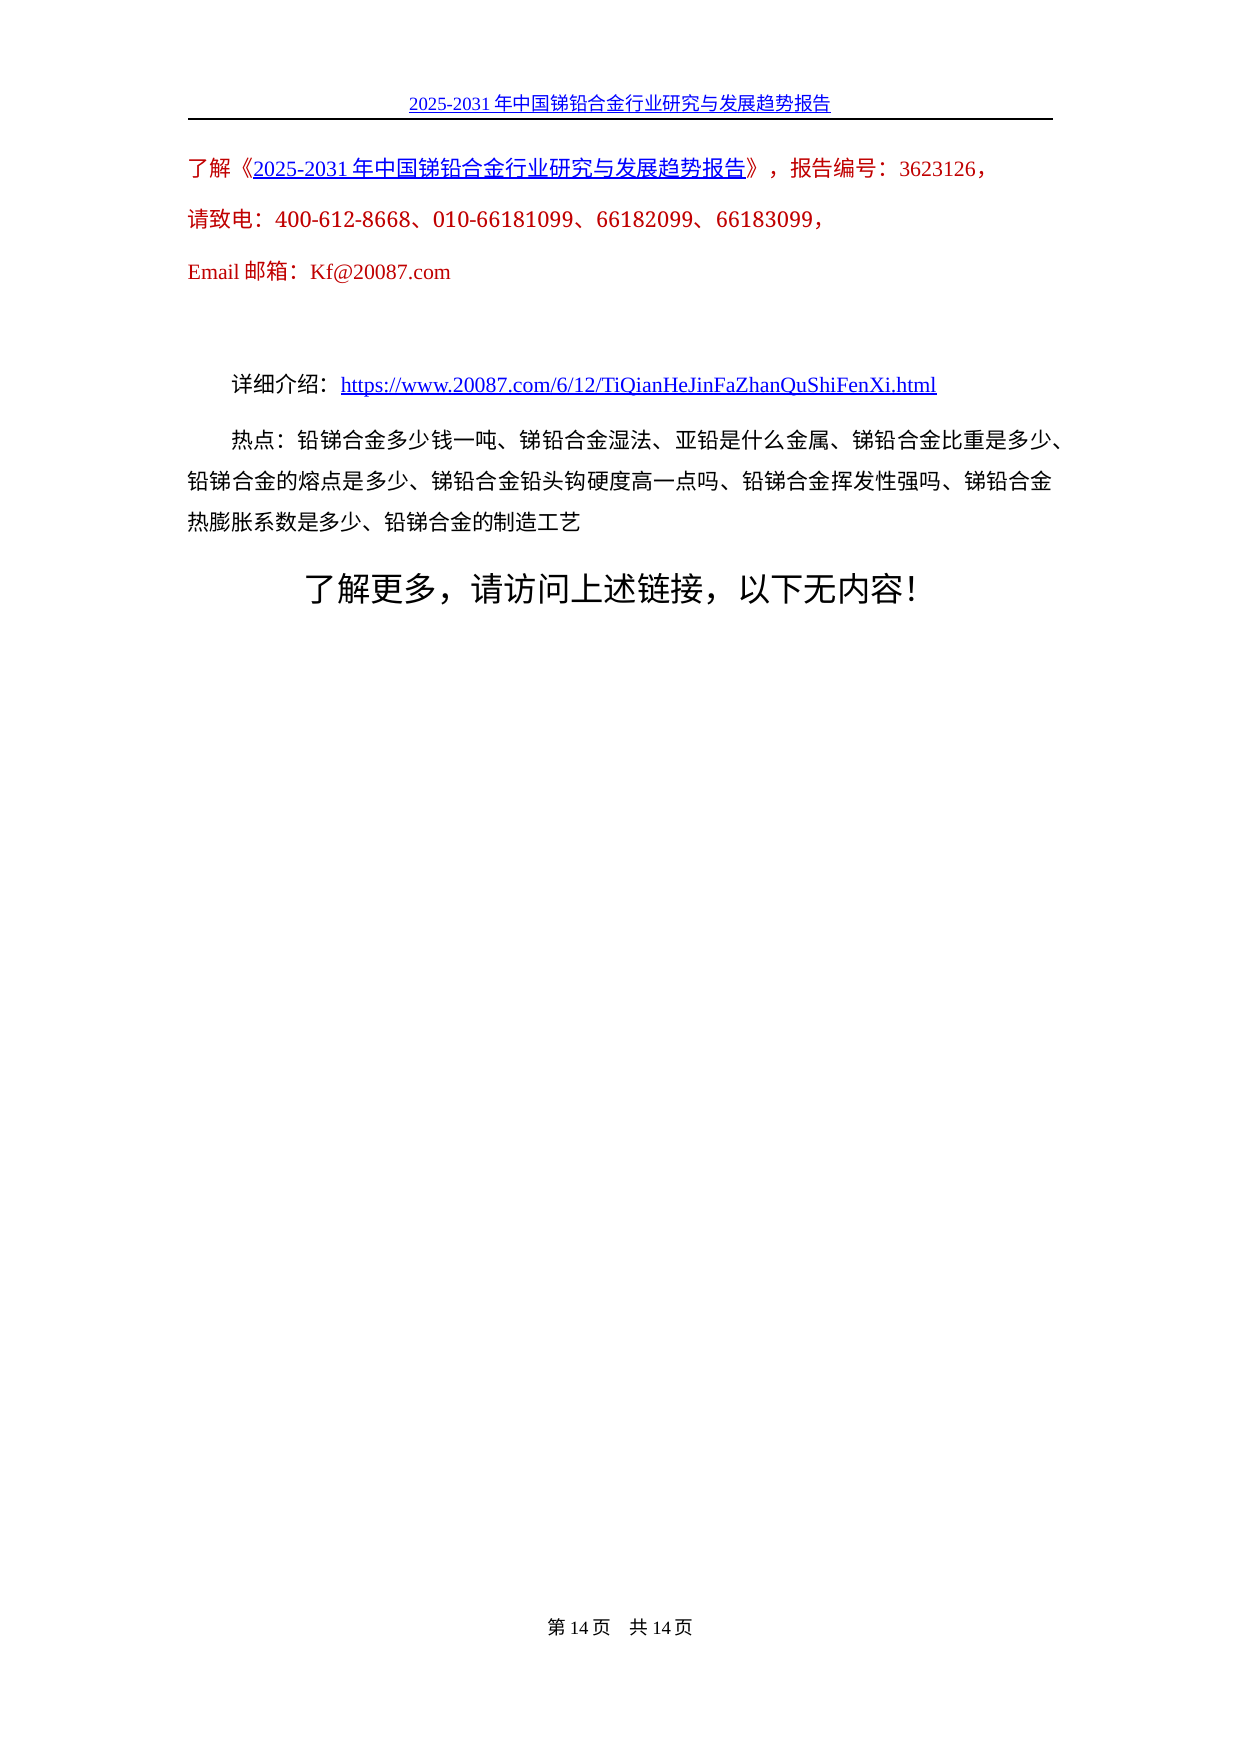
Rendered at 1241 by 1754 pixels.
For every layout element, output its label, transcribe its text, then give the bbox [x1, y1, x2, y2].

text Email邮箱：Kf@20087.com [187, 253, 1053, 286]
text 请致电：400-612-8668、010-66181099、66182099、66183099， [187, 202, 1053, 234]
text 详细介绍：https://www.20087.com/6/12/TiQianHeJinFaZhanQuShiFenXi.html [187, 366, 1053, 399]
title 了解更多，请访问上述链接，以下无内容！ [187, 554, 1053, 619]
text 了解《2025-2031年中国锑铅合金行业研究与发展趋势报告》，报告编号：3623126， [187, 150, 1053, 183]
text 热点：铅锑合金多少钱一吨、锑铅合金湿法、亚铅是什么金属、锑铅合金比重是多少、铅锑合金的熔点是多少、锑铅合金铅头钩硬度高一点吗、铅锑合金挥发性强吗、锑铅合金热膨胀系数是多少、铅锑合金的制造工艺 [187, 423, 1053, 537]
